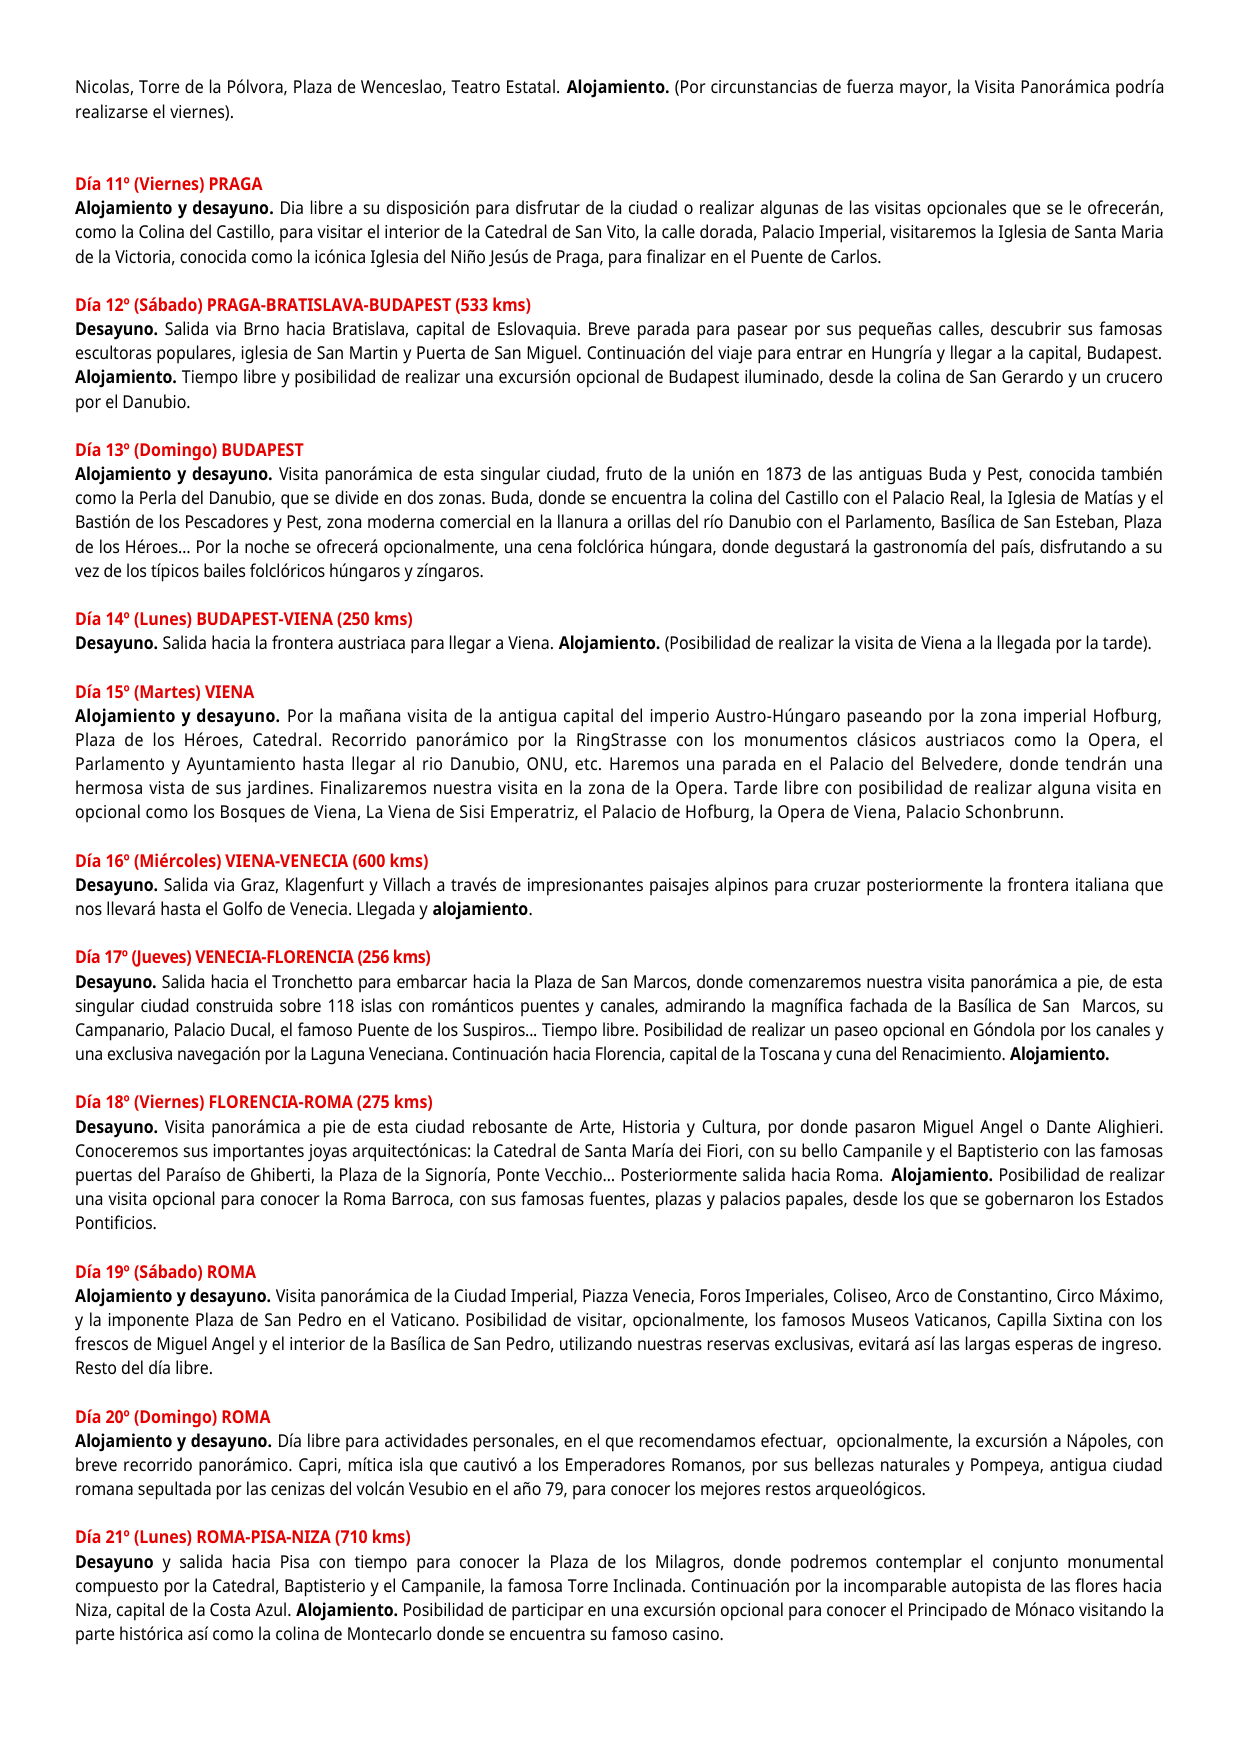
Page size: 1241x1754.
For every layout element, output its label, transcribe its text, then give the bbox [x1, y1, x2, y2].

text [75, 75, 1165, 123]
text Desayuno. Salida via Brno hacia Bratislava, capital de Eslovaquia. Breve parada para pasear por sus pequeñas calles, descubrir sus famosas escultoras populares, iglesia de San Martin y Puerta de San Miguel. Continuación del viaje para entrar en Hungría y llegar a la capital, Budapest. Alojamiento. Tiempo libre y posibilidad de realizar una excursión opcional de Budapest iluminado, desde la colina de San Gerardo y un crucero por el Danubio. [75, 317, 1165, 413]
text Día 15º (Martes) VIENA [75, 679, 1165, 703]
text Día 16º (Miércoles) VIENA-VENECIA (600 kms) [75, 848, 1165, 872]
text Día 12º (Sábado) PRAGA-BRATISLAVA-BUDAPEST (533 kms) [75, 292, 1165, 317]
text Alojamiento y desayuno. Visita panorámica de esta singular ciudad, fruto de la unión en 1873 de las antiguas Buda y Pest, conocida también como la Perla del Danubio, que se divide en dos zonas. Buda, donde se encuentra la colina del Castillo con el Palacio Real, la Iglesia de Matías y el Bastión de los Pescadores y Pest, zona moderna comercial en la llanura a orillas del río Danubio con el Parlamento, Basílica de San Esteban, Plaza de los Héroes… Por la noche se ofrecerá opcionalmente, una cena folclórica húngara, donde degustará la gastronomía del país, disfrutando a su vez de los típicos bailes folclóricos húngaros y zíngaros. [75, 462, 1165, 582]
text Día 18º (Viernes) FLORENCIA-ROMA (275 kms) [75, 1090, 1165, 1114]
text Día 19º (Sábado) ROMA [75, 1259, 1165, 1283]
text Desayuno y salida hacia Pisa con tiempo para conocer la Plaza de los Milagros, donde podremos contemplar el conjunto monumental compuesto por la Catedral, Baptisterio y el Campanile, la famosa Torre Inclinada. Continuación por la incomparable autopista de las flores hacia Niza, capital de la Costa Azul. Alojamiento. Posibilidad de participar en una excursión opcional para conocer el Principado de Mónaco visitando la parte histórica así como la colina de Montecarlo donde se encuentra su famoso casino. [75, 1549, 1165, 1646]
text Día 20º (Domingo) ROMA [75, 1404, 1165, 1428]
text Día 17º (Jueves) VENECIA-FLORENCIA (256 kms) [75, 945, 1165, 969]
text Día 11º (Viernes) PRAGA [75, 172, 1165, 196]
text Alojamiento y desayuno. Visita panorámica de la Ciudad Imperial, Piazza Venecia, Foros Imperiales, Coliseo, Arco de Constantino, Circo Máximo, y la imponente Plaza de San Pedro en el Vaticano. Posibilidad de visitar, opcionalmente, los famosos Museos Vaticanos, Capilla Sixtina con los frescos de Miguel Angel y el interior de la Basílica de San Pedro, utilizando nuestras reservas exclusivas, evitará así las largas esperas de ingreso. Resto del día libre. [75, 1283, 1165, 1380]
text Día 14º (Lunes) BUDAPEST-VIENA (250 kms) [75, 607, 1165, 631]
text Desayuno. Salida via Graz, Klagenfurt y Villach a través de impresionantes paisajes alpinos para cruzar posteriormente la frontera italiana que nos llevará hasta el Golfo de Venecia. Llegada y alojamiento. [75, 872, 1165, 921]
text Desayuno. Visita panorámica a pie de esta ciudad rebosante de Arte, Historia y Cultura, por donde pasaron Miguel Angel o Dante Alighieri. Conoceremos sus importantes joyas arquitectónicas: la Catedral de Santa María dei Fiori, con su bello Campanile y el Baptisterio con las famosas puertas del Paraíso de Ghiberti, la Plaza de la Signoría, Ponte Vecchio… Posteriormente salida hacia Roma. Alojamiento. Posibilidad de realizar una visita opcional para conocer la Roma Barroca, con sus famosas fuentes, plazas y palacios papales, desde los que se gobernaron los Estados Pontificios. [75, 1114, 1165, 1235]
text Alojamiento y desayuno. Día libre para actividades personales, en el que recomendamos efectuar, opcionalmente, la excursión a Nápoles, con breve recorrido panorámico. Capri, mítica isla que cautivó a los Emperadores Romanos, por sus bellezas naturales y Pompeya, antigua ciudad romana sepultada por las cenizas del volcán Vesubio en el año 79, para conocer los mejores restos arqueológicos. [75, 1428, 1165, 1501]
text Alojamiento y desayuno. Dia libre a su disposición para disfrutar de la ciudad o realizar algunas de las visitas opcionales que se le ofrecerán, como la Colina del Castillo, para visitar el interior de la Catedral de San Vito, la calle dorada, Palacio Imperial, visitaremos la Iglesia de Santa Maria de la Victoria, conocida como la icónica Iglesia del Niño Jesús de Praga, para finalizar en el Puente de Carlos. [75, 196, 1165, 268]
text Alojamiento y desayuno. Por la mañana visita de la antigua capital del imperio Austro-Húngaro paseando por la zona imperial Hofburg, Plaza de los Héroes, Catedral. Recorrido panorámico por la RingStrasse con los monumentos clásicos austriacos como la Opera, el Parlamento y Ayuntamiento hasta llegar al rio Danubio, ONU, etc. Haremos una parada en el Palacio del Belvedere, donde tendrán una hermosa vista de sus jardines. Finalizaremos nuestra visita en la zona de la Opera. Tarde libre con posibilidad de realizar alguna visita en opcional como los Bosques de Viena, La Viena de Sisi Emperatriz, el Palacio de Hofburg, la Opera de Viena, Palacio Schonbrunn. [75, 703, 1165, 824]
text Día 21º (Lunes) ROMA-PISA-NIZA (710 kms) [75, 1525, 1165, 1549]
text Día 13º (Domingo) BUDAPEST [75, 437, 1165, 462]
text Desayuno. Salida hacia el Tronchetto para embarcar hacia la Plaza de San Marcos, donde comenzaremos nuestra visita panorámica a pie, de esta singular ciudad construida sobre 118 islas con románticos puentes y canales, admirando la magnífica fachada de la Basílica de San Marcos, su Campanario, Palacio Ducal, el famoso Puente de los Suspiros... Tiempo libre. Posibilidad de realizar un paseo opcional en Góndola por los canales y una exclusiva navegación por la Laguna Veneciana. Continuación hacia Florencia, capital de la Toscana y cuna del Renacimiento. Alojamiento. [75, 969, 1165, 1066]
text Desayuno. Salida hacia la frontera austriaca para llegar a Viena. Alojamiento. (Posibilidad de realizar la visita de Viena a la llegada por la tarde). [75, 631, 1165, 655]
